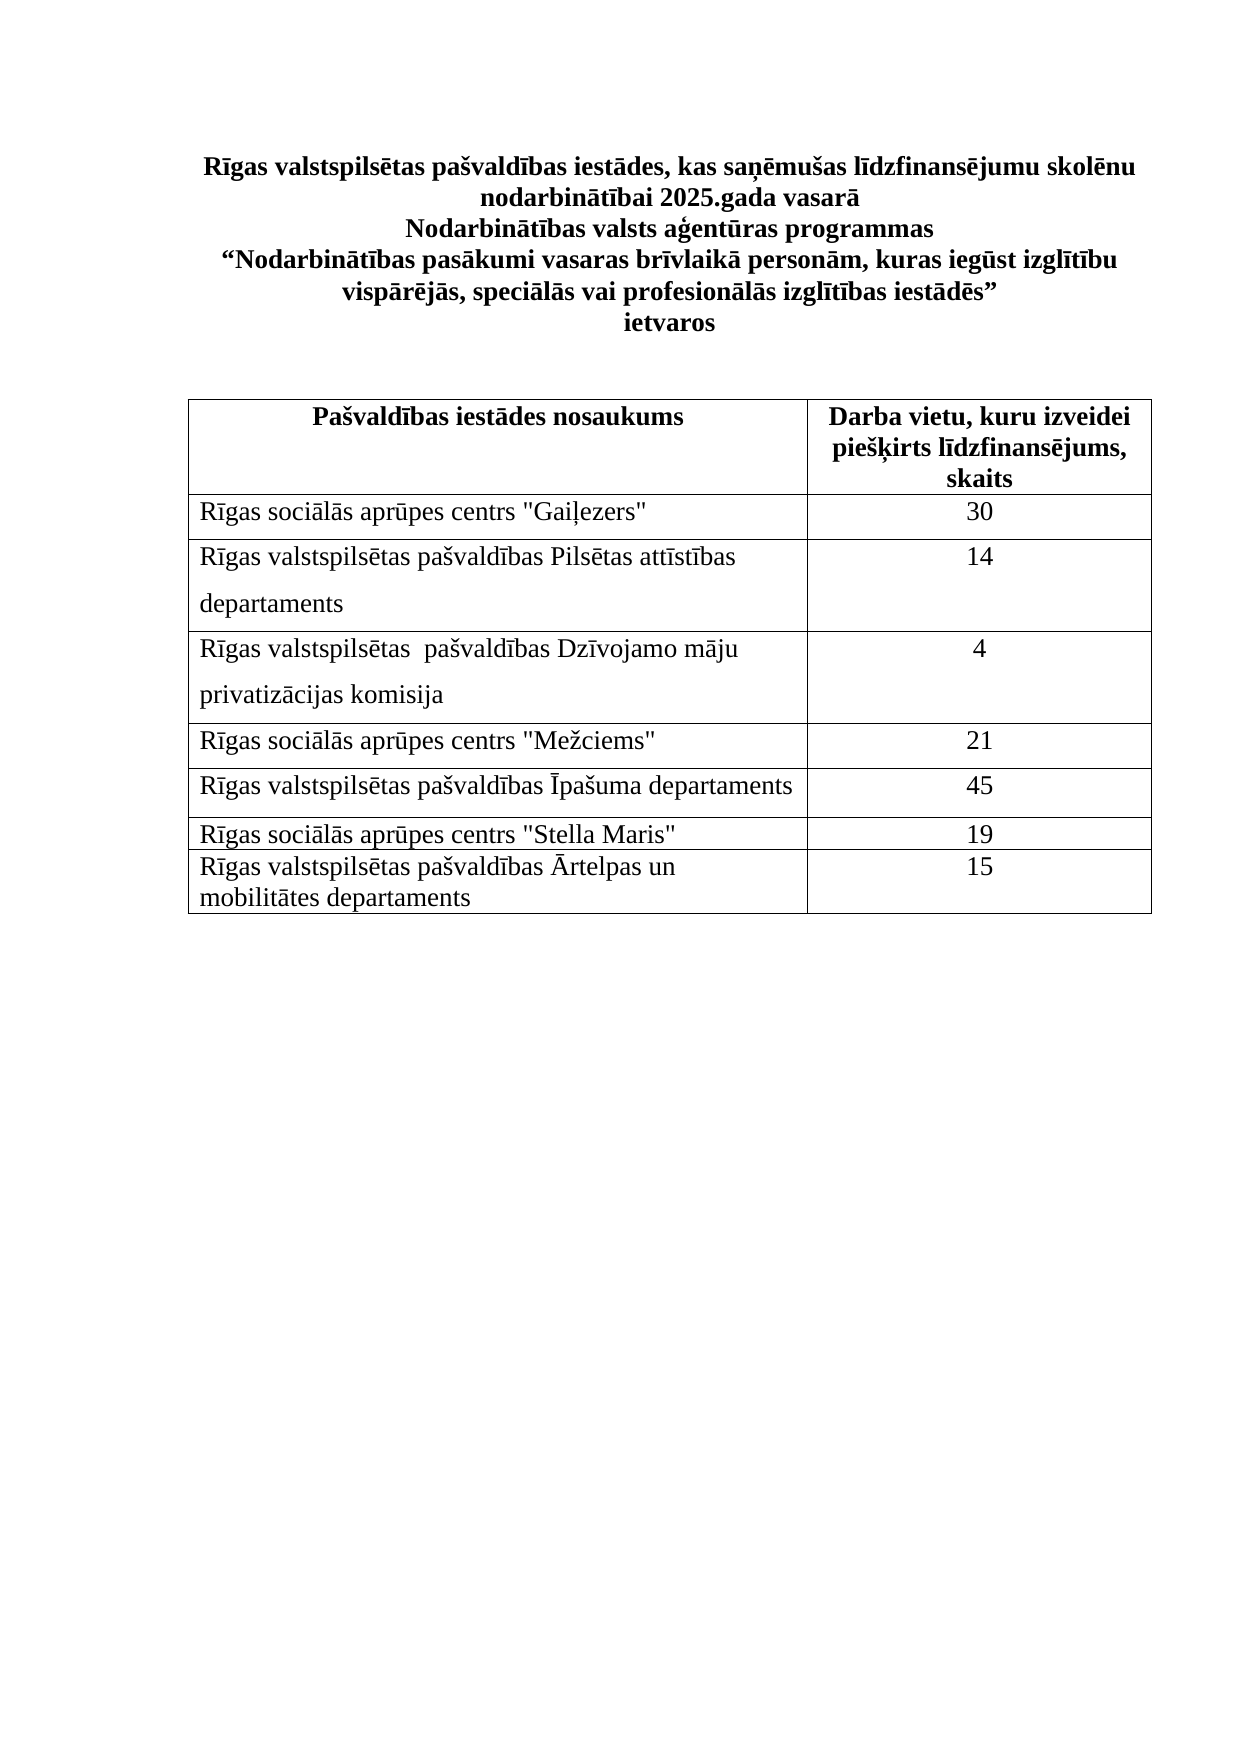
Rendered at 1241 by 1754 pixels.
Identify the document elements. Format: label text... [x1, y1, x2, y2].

table_cell Rīgas valstspilsētas pašvaldības Ārtelpas un mobilitātes departaments [189, 850, 807, 913]
table_cell 30 [808, 495, 1151, 539]
table_cell 45 [808, 769, 1151, 817]
table_cell 19 [808, 818, 1151, 849]
text Rīgas valstspilsētas pašvaldības iestādes, kas saņēmušas līdzfinansējumu skolēnu nodarbinātībai 2025.gada vasarā [187, 150, 1152, 212]
text ietvaros [187, 306, 1152, 337]
text “Nodarbinātības pasākumi vasaras brīvlaikā personām, kuras iegūst izglītību vispārējās, speciālās vai profesionālās izglītības iestādēs” [187, 243, 1152, 306]
table_header Pašvaldības iestādes nosaukums [189, 400, 807, 494]
table_cell 14 [808, 540, 1151, 631]
table_cell Rīgas sociālās aprūpes centrs "Mežciems" [189, 724, 807, 768]
table_cell Rīgas valstspilsētas pašvaldības Pilsētas attīstības departaments [189, 540, 807, 631]
table_cell Rīgas sociālās aprūpes centrs "Stella Maris" [189, 818, 807, 849]
table_cell 15 [808, 850, 1151, 913]
table_cell 21 [808, 724, 1151, 768]
table_cell Rīgas valstspilsētas pašvaldības Dzīvojamo māju privatizācijas komisija [189, 632, 807, 723]
text Nodarbinātības valsts aģentūras programmas [187, 212, 1152, 243]
table_cell Rīgas valstspilsētas pašvaldības Īpašuma departaments [189, 769, 807, 817]
table_cell 4 [808, 632, 1151, 723]
table_header Darba vietu, kuru izveidei piešķirts līdzfinansējums, skaits [808, 400, 1151, 494]
table_cell Rīgas sociālās aprūpes centrs "Gaiļezers" [189, 495, 807, 539]
